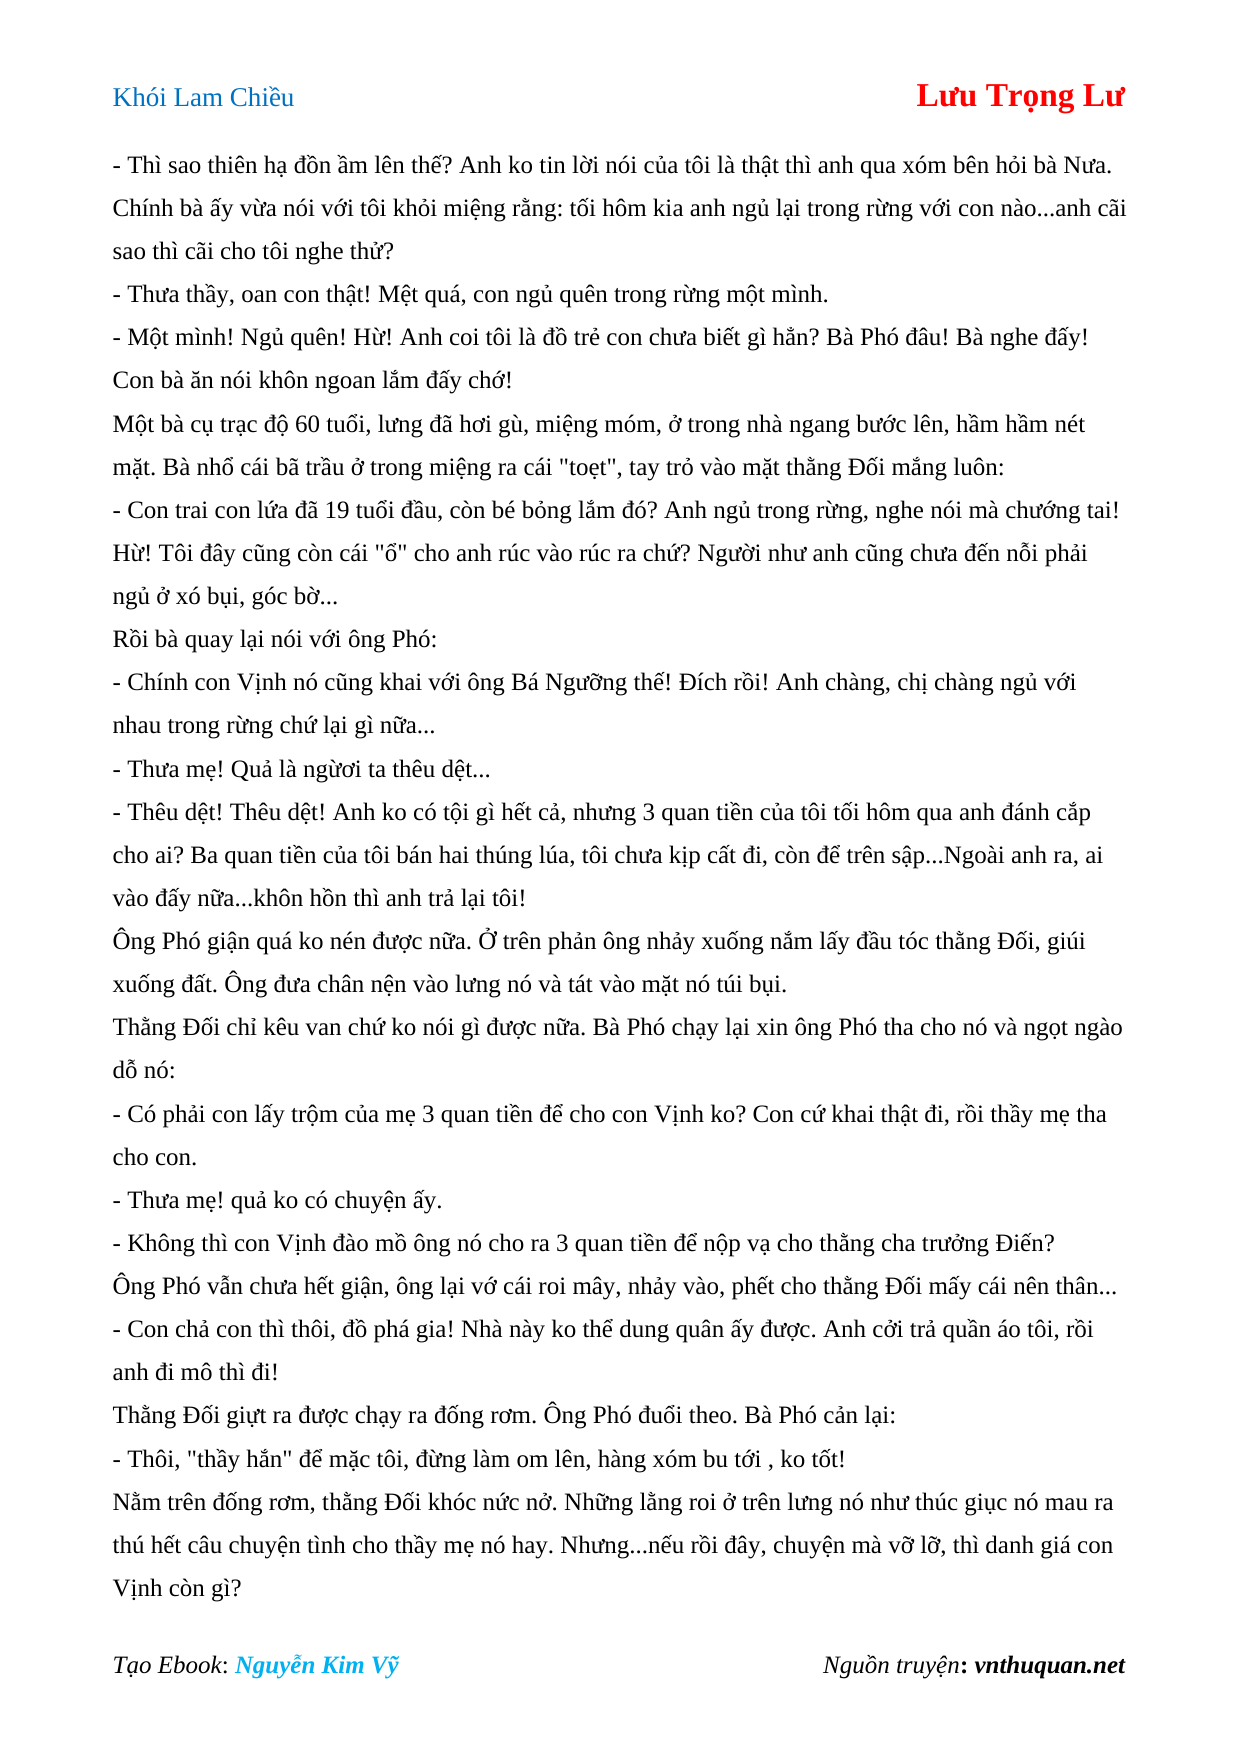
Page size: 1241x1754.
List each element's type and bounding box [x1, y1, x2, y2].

text [112, 150, 1128, 1602]
